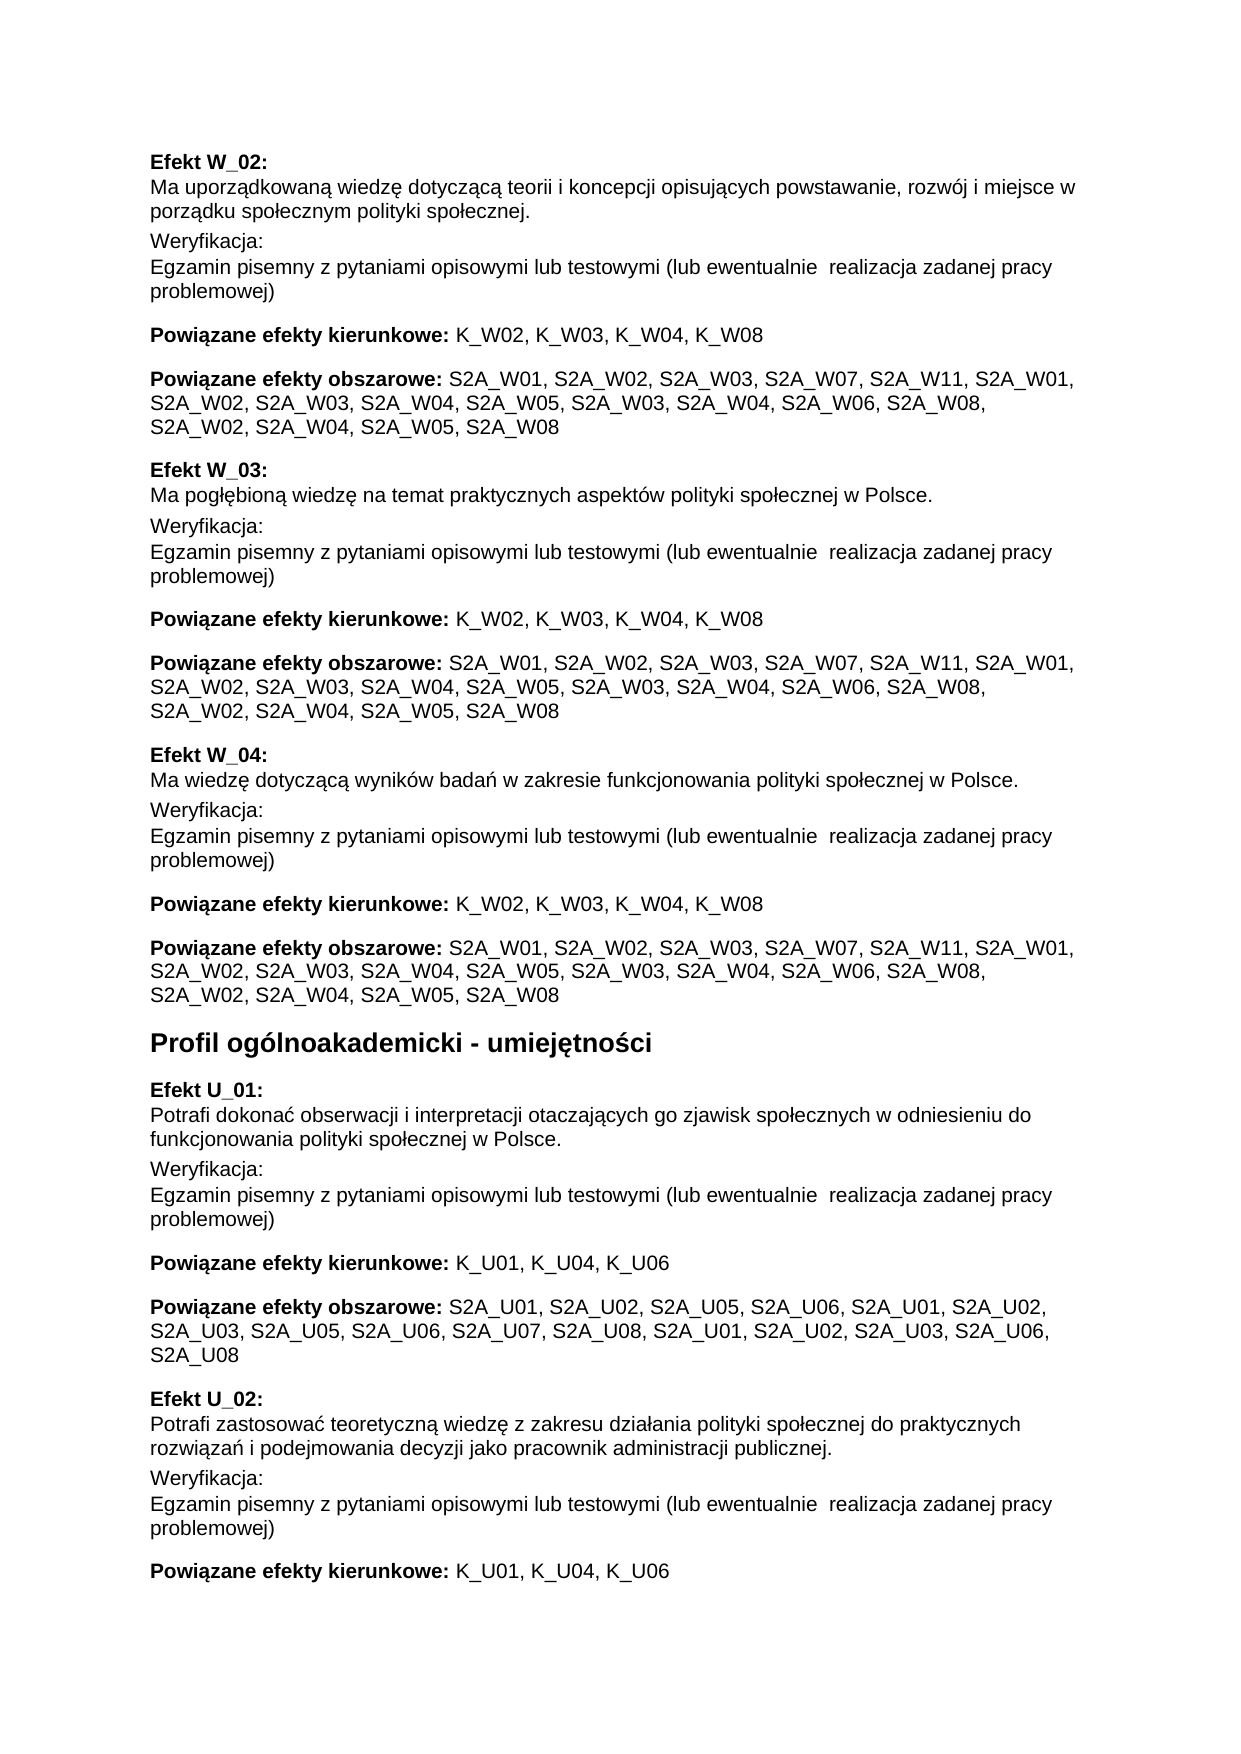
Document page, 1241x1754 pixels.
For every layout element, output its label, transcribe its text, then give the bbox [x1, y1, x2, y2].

text Potrafi dokonać obserwacji i interpretacji otaczających go zjawisk społecznych w odniesieniu do funkcjonowania polityki społecznej w Polsce. [150, 1103, 1090, 1151]
text Ma pogłębioną wiedzę na temat praktycznych aspektów polityki społecznej w Polsce. [150, 483, 1090, 507]
text Weryfikacja: [150, 1157, 1090, 1181]
text Weryfikacja: [150, 798, 1090, 822]
text Efekt W_03: [150, 458, 1090, 482]
text Efekt U_02: [150, 1386, 1090, 1410]
text Egzamin pisemny z pytaniami opisowymi lub testowymi (lub ewentualnie realizacja zadanej pracy problemowej) [150, 539, 1090, 587]
text Potrafi zastosować teoretyczną wiedzę z zakresu działania polityki społecznej do praktycznych rozwiązań i podejmowania decyzji jako pracownik administracji publicznej. [150, 1411, 1090, 1459]
text Powiązane efekty kierunkowe: K_U01, K_U04, K_U06 [150, 1559, 1090, 1583]
subtitle Profil ogólnoakademicki - umiejętności [150, 1027, 1090, 1058]
text Egzamin pisemny z pytaniami opisowymi lub testowymi (lub ewentualnie realizacja zadanej pracy problemowej) [150, 824, 1090, 872]
text Ma uporządkowaną wiedzę dotyczącą teorii i koncepcji opisujących powstawanie, rozwój i miejsce w porządku społecznym polityki społecznej. [150, 175, 1090, 223]
text Powiązane efekty kierunkowe: K_W02, K_W03, K_W04, K_W08 [150, 892, 1090, 916]
text Weryfikacja: [150, 1466, 1090, 1489]
text Egzamin pisemny z pytaniami opisowymi lub testowymi (lub ewentualnie realizacja zadanej pracy problemowej) [150, 1183, 1090, 1231]
text Efekt W_04: [150, 743, 1090, 767]
text Efekt W_02: [150, 150, 1090, 174]
text Weryfikacja: [150, 229, 1090, 253]
text Egzamin pisemny z pytaniami opisowymi lub testowymi (lub ewentualnie realizacja zadanej pracy problemowej) [150, 1492, 1090, 1539]
text Weryfikacja: [150, 513, 1090, 537]
text Egzamin pisemny z pytaniami opisowymi lub testowymi (lub ewentualnie realizacja zadanej pracy problemowej) [150, 255, 1090, 303]
text Efekt U_01: [150, 1078, 1090, 1102]
text Powiązane efekty kierunkowe: K_W02, K_W03, K_W04, K_W08 [150, 323, 1090, 347]
text Powiązane efekty kierunkowe: K_W02, K_W03, K_W04, K_W08 [150, 607, 1090, 631]
text Ma wiedzę dotyczącą wyników badań w zakresie funkcjonowania polityki społecznej w Polsce. [150, 768, 1090, 792]
text Powiązane efekty kierunkowe: K_U01, K_U04, K_U06 [150, 1251, 1090, 1275]
